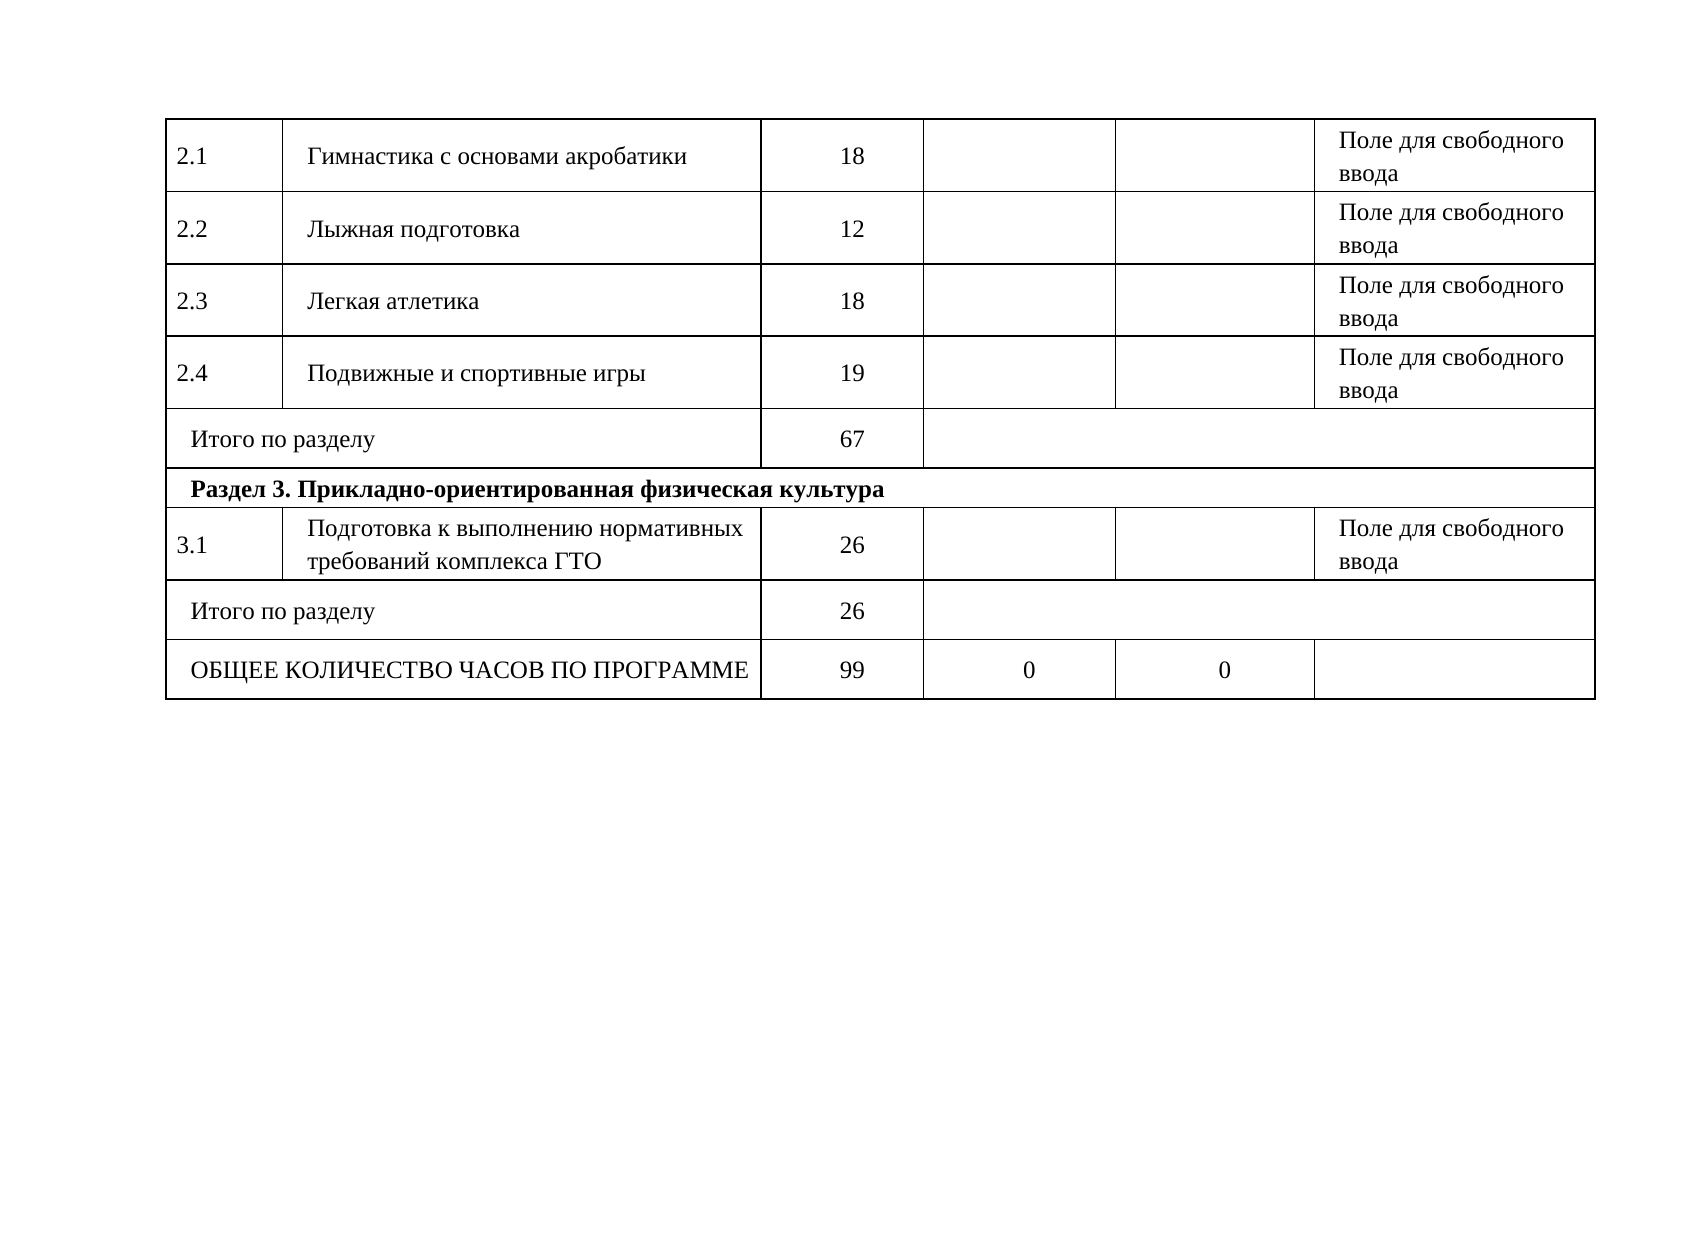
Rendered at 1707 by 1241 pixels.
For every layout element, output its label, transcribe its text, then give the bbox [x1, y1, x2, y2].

table_cell Лыжная подготовка [283, 192, 760, 263]
table_cell [924, 192, 1115, 263]
table_cell 18 [762, 120, 923, 191]
table_cell 0 [1116, 640, 1314, 698]
table_cell Поле для свободного ввода [1315, 508, 1594, 579]
table_cell [924, 508, 1115, 579]
table_cell [1315, 640, 1594, 698]
table_cell Подготовка к выполнению нормативных требований комплекса ГТО [283, 508, 760, 579]
table_cell Итого по разделу [167, 581, 760, 638]
table_cell [1116, 337, 1314, 408]
table_cell [1116, 265, 1314, 335]
table_cell Поле для свободного ввода [1315, 265, 1594, 335]
table_cell [924, 581, 1594, 638]
table_cell 2.2 [167, 192, 282, 263]
table_cell 2.3 [167, 265, 282, 335]
table_cell Поле для свободного ввода [1315, 192, 1594, 263]
table_cell 19 [762, 337, 923, 408]
table_cell Итого по разделу [167, 409, 760, 467]
table_cell 12 [762, 192, 923, 263]
table_cell Раздел 3. Прикладно-ориентированная физическая культура [167, 469, 1594, 507]
table_cell 2.1 [167, 120, 282, 191]
table_cell [924, 337, 1115, 408]
table_cell Поле для свободного ввода [1315, 337, 1594, 408]
table_cell [924, 120, 1115, 191]
table_cell Подвижные и спортивные игры [283, 337, 760, 408]
table_cell 0 [924, 640, 1115, 698]
table_cell 26 [762, 581, 923, 638]
table_cell 26 [762, 508, 923, 579]
table_cell [924, 265, 1115, 335]
table_cell Гимнастика с основами акробатики [283, 120, 760, 191]
table_cell 3.1 [167, 508, 282, 579]
table_cell 99 [762, 640, 923, 698]
table_cell Легкая атлетика [283, 265, 760, 335]
table_cell [924, 409, 1594, 467]
table_cell [1116, 120, 1314, 191]
table_cell 18 [762, 265, 923, 335]
table_cell [1116, 192, 1314, 263]
table_cell 2.4 [167, 337, 282, 408]
table_cell 67 [762, 409, 923, 467]
table_cell Поле для свободного ввода [1315, 120, 1594, 191]
table_cell [1116, 508, 1314, 579]
table_cell ОБЩЕЕ КОЛИЧЕСТВО ЧАСОВ ПО ПРОГРАММЕ [167, 640, 760, 698]
